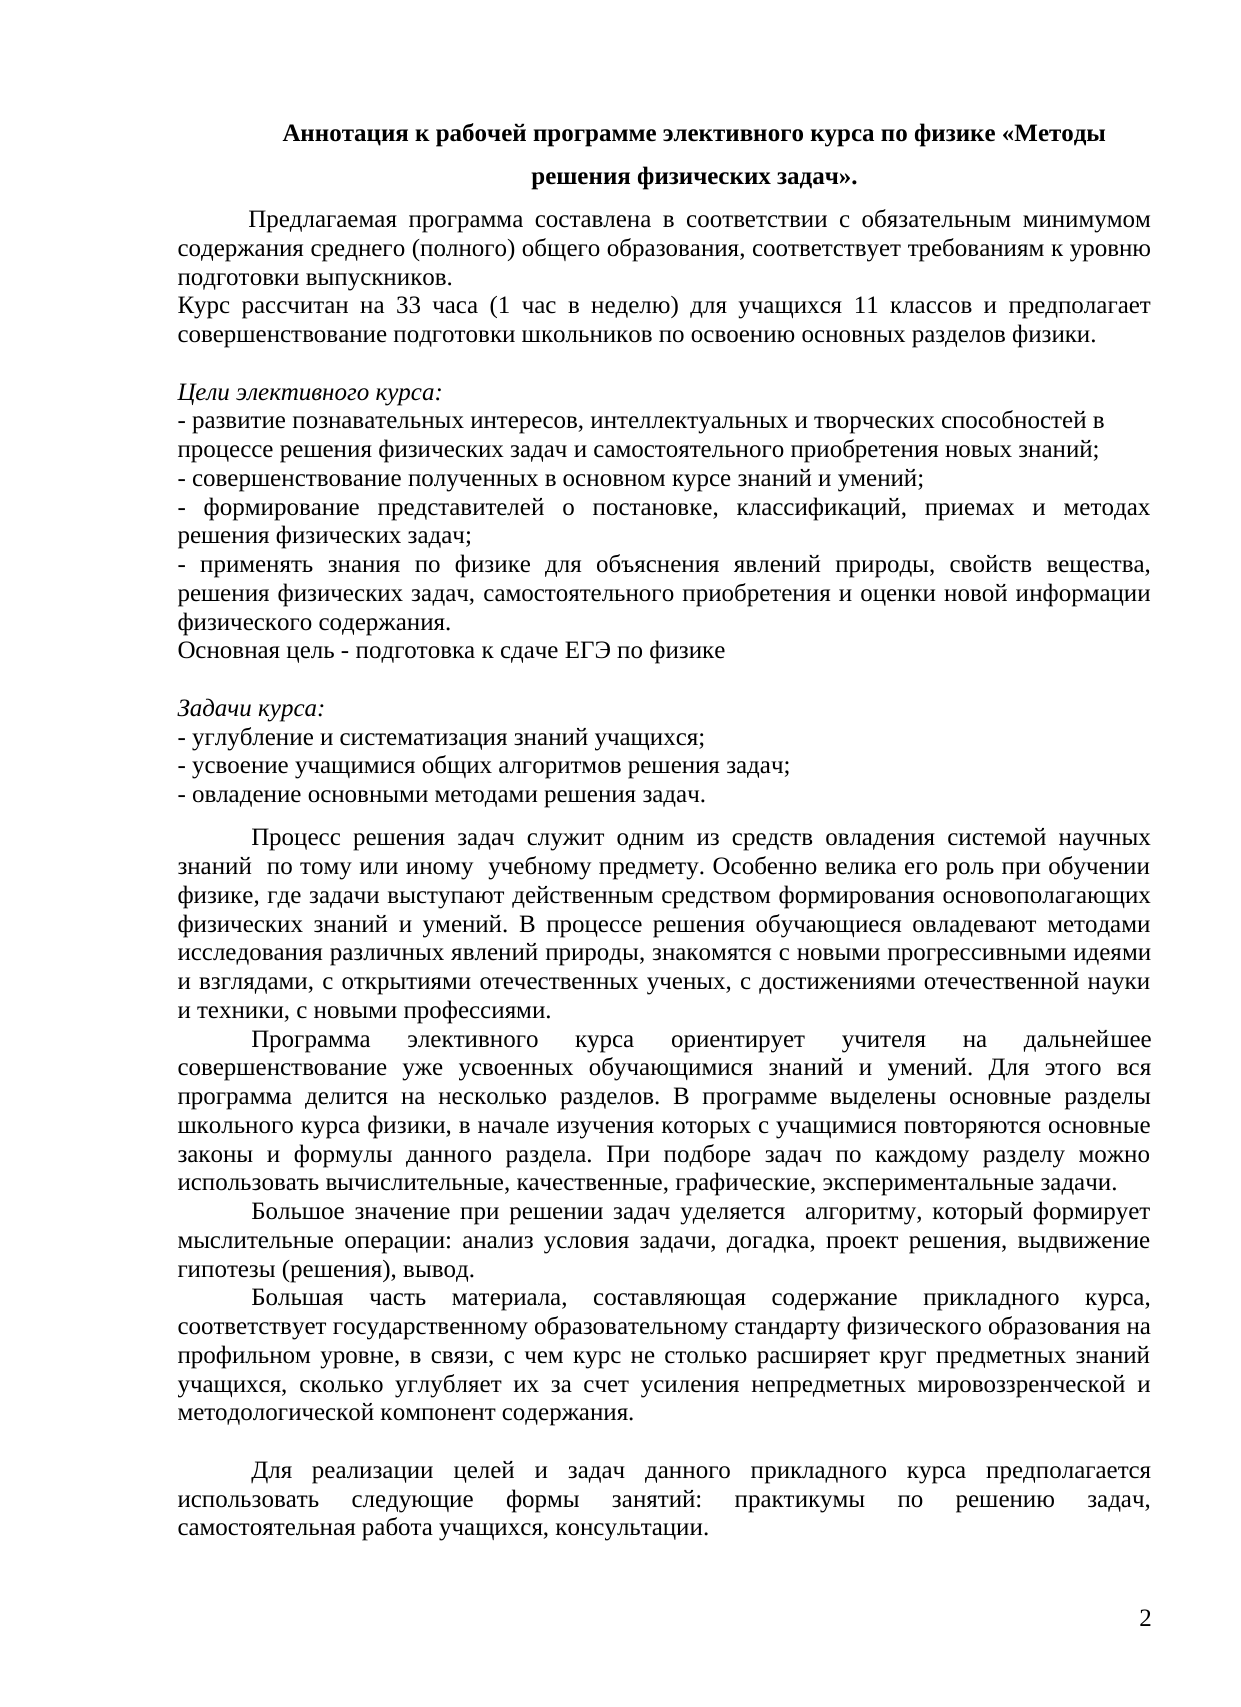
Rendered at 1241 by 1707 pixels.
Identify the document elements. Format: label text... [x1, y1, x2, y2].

text - усвоение учащимися общих алгоритмов решения задач; [177, 751, 1152, 779]
text - формирование представителей о постановке, классификаций, приемах и методах решения физических задач; [177, 492, 1152, 549]
text Курс рассчитан на 33 часа (1 час в неделю) для учащихся 11 классов и предполагает совершенствование подготовки школьников по освоению основных разделов физики. [177, 291, 1152, 348]
text Большое значение при решении задач уделяется алгоритму, который формирует мыслительные операции: анализ условия задачи, догадка, проект решения, выдвижение гипотезы (решения), вывод. [177, 1196, 1152, 1282]
text - совершенствование полученных в основном курсе знаний и умений; [177, 463, 1152, 492]
text Предлагаемая программа составлена в соответствии с обязательным минимумом содержания среднего (полного) общего образования, соответствует требованиям к уровню подготовки выпускников. [177, 204, 1152, 291]
text - применять знания по физике для объяснения явлений природы, свойств вещества, решения физических задач, самостоятельного приобретения и оценки новой информации физического содержания. [177, 549, 1152, 636]
text Задачи курса: [177, 693, 1152, 722]
text Для реализации целей и задач данного прикладного курса предполагается использовать следующие формы занятий: практикумы по решению задач, самостоятельная работа учащихся, консультации. [177, 1455, 1152, 1541]
text - овладение основными методами решения задач. [177, 779, 1152, 808]
text Программа элективного курса ориентирует учителя на дальнейшее совершенствование уже усвоенных обучающимися знаний и умений. Для этого вся программа делится на несколько разделов. В программе выделены основные разделы школьного курса физики, в начале изучения которых с учащимися повторяются основные законы и формулы данного раздела. При подборе задач по каждому разделу можно использовать вычислительные, качественные, графические, экспериментальные задачи. [177, 1024, 1152, 1196]
text Аннотация к рабочей программе элективного курса по физике «Методы решения физических задач». [237, 118, 1152, 190]
text Процесс решения задач служит одним из средств овладения системой научных знаний по тому или иному учебному предмету. Особенно велика его роль при обучении физике, где задачи выступают действенным средством формирования основополагающих физических знаний и умений. В процессе решения обучающиеся овладевают методами исследования различных явлений природы, знакомятся с новыми прогрессивными идеями и взглядами, с открытиями отечественных ученых, с достижениями отечественной науки и техники, с новыми профессиями. [177, 822, 1152, 1024]
text Основная цель - подготовка к сдаче ЕГЭ по физике [177, 636, 1152, 664]
text Большая часть материала, составляющая содержание прикладного курса, соответствует государственному образовательному стандарту физического образования на профильном уровне, в связи, с чем курс не столько расширяет круг предметных знаний учащихся, сколько углубляет их за счет усиления непредметных мировоззренческой и методологической компонент содержания. [177, 1282, 1152, 1426]
text - углубление и систематизация знаний учащихся; [177, 722, 1152, 751]
text - развитие познавательных интересов, интеллектуальных и творческих способностей в процессе решения физических задач и самостоятельного приобретения новых знаний; [177, 406, 1152, 463]
text Цели элективного курса: [177, 377, 1152, 406]
